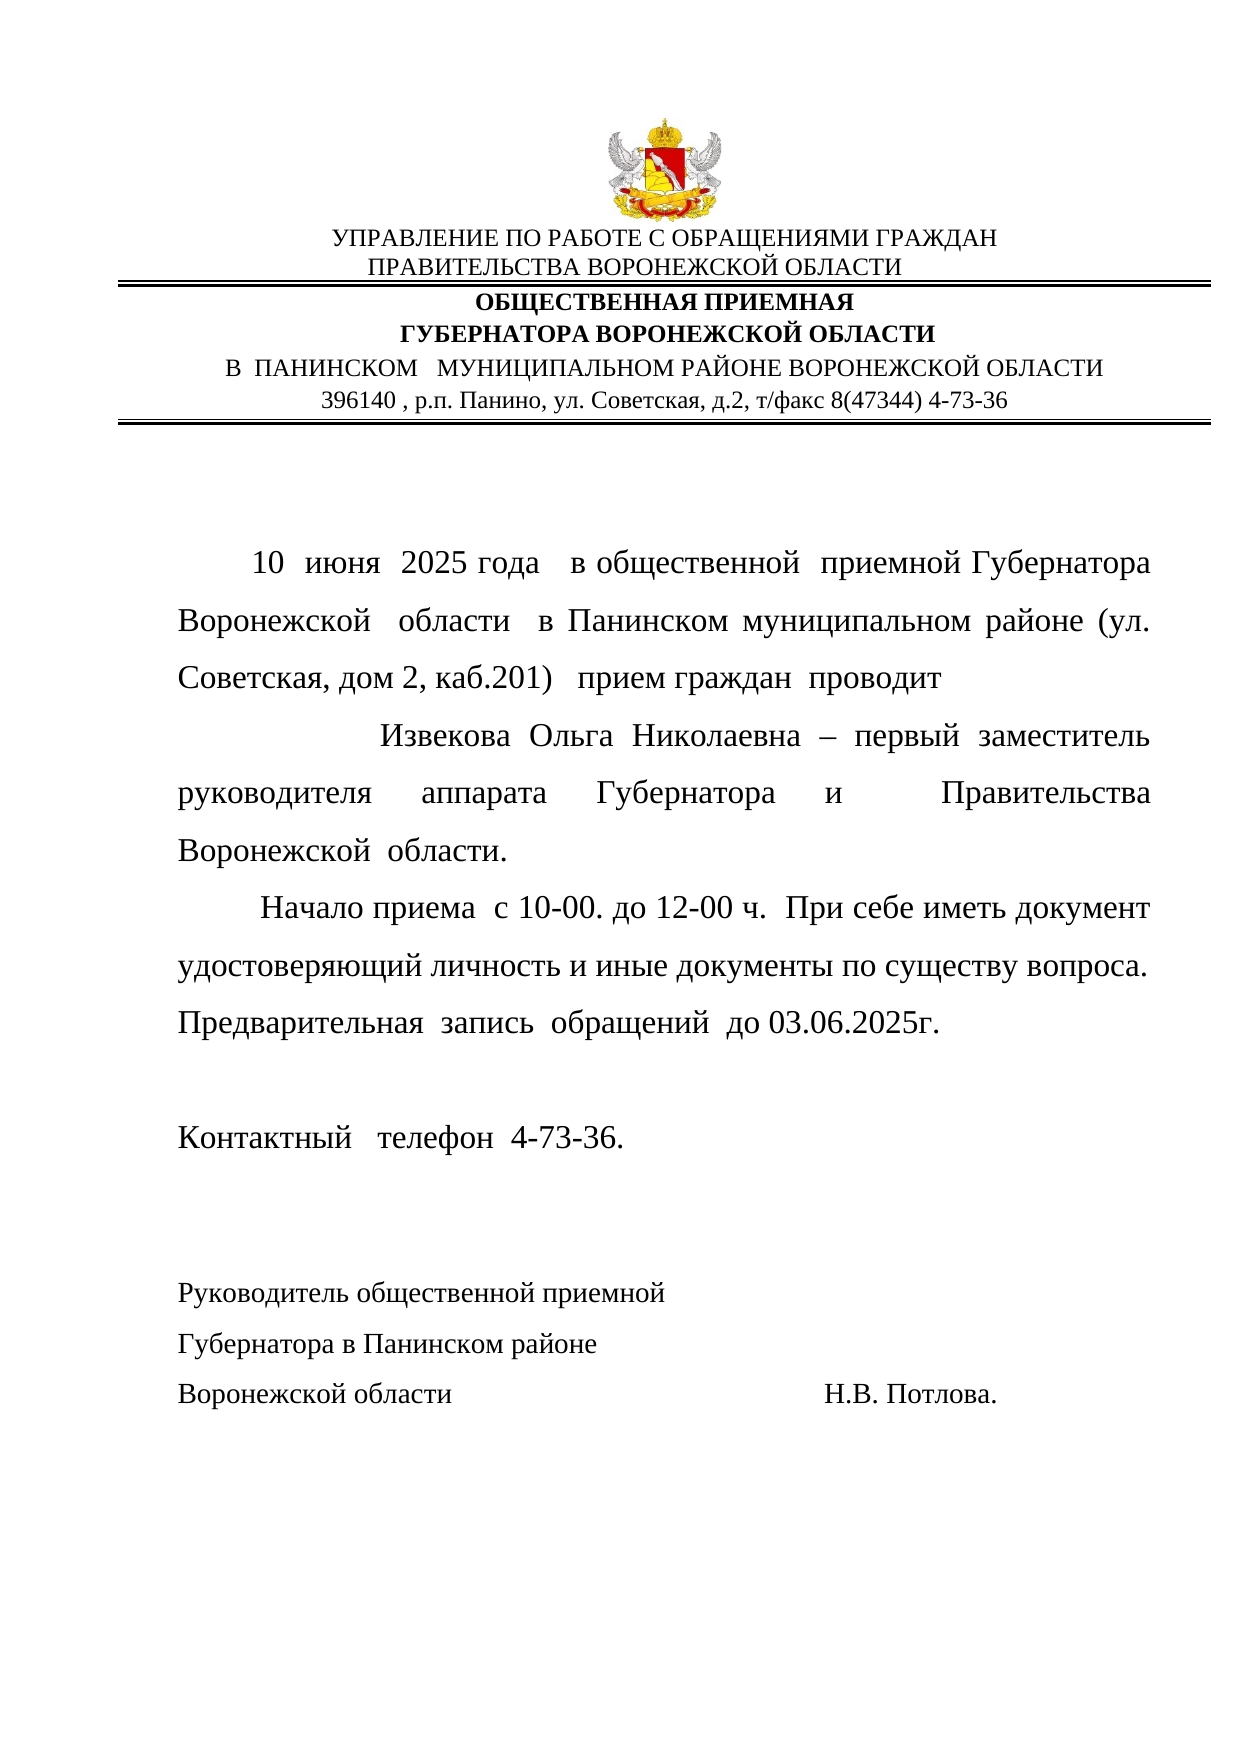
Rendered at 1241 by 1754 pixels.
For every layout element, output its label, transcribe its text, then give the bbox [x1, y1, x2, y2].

text Предварительная запись обращений до 03.06.2025г. [177, 1002, 1152, 1041]
text Руководитель общественной приемной [177, 1275, 1152, 1309]
text Губернатора в Панинском районе [177, 1326, 1152, 1359]
picture [607, 118, 722, 223]
text ПРАВИТЕЛЬСТВА ВОРОНЕЖСКОЙ ОБЛАСТИ [118, 252, 1152, 280]
text Воронежской области Н.В. Потлова. [177, 1376, 1152, 1409]
text Начало приема с 10-00. до 12-00 ч. При себе иметь документ удостоверяющий личность и иные документы по существу вопроса. [177, 887, 1152, 983]
text Извекова Ольга Николаевна – первый заместитель руководителя аппарата Губернатора и Правительства Воронежской области. [177, 715, 1152, 868]
text Контактный телефон 4-73-36. [177, 1117, 1152, 1156]
text УПРАВЛЕНИЕ ПО РАБОТЕ С ОБРАЩЕНИЯМИ ГРАЖДАН [177, 223, 1152, 252]
text 10 июня 2025 года в общественной приемной Губернатора Воронежской области в Панинском муниципальном районе (ул. Советская, дом 2, каб.201) прием граждан проводит [177, 542, 1152, 696]
table_header ОБЩЕСТВЕННАЯ ПРИЕМНАЯ ГУБЕРНАТОРА ВОРОНЕЖСКОЙ ОБЛАСТИ В ПАНИНСКОМ МУНИЦИПАЛЬНОМ РАЙОНЕ ВОРОНЕЖСКОЙ ОБЛАСТИ 396140 , р.п. Панино, ул. Советская, д.2, т/факс 8(47344) 4-73-36 [118, 287, 1211, 419]
